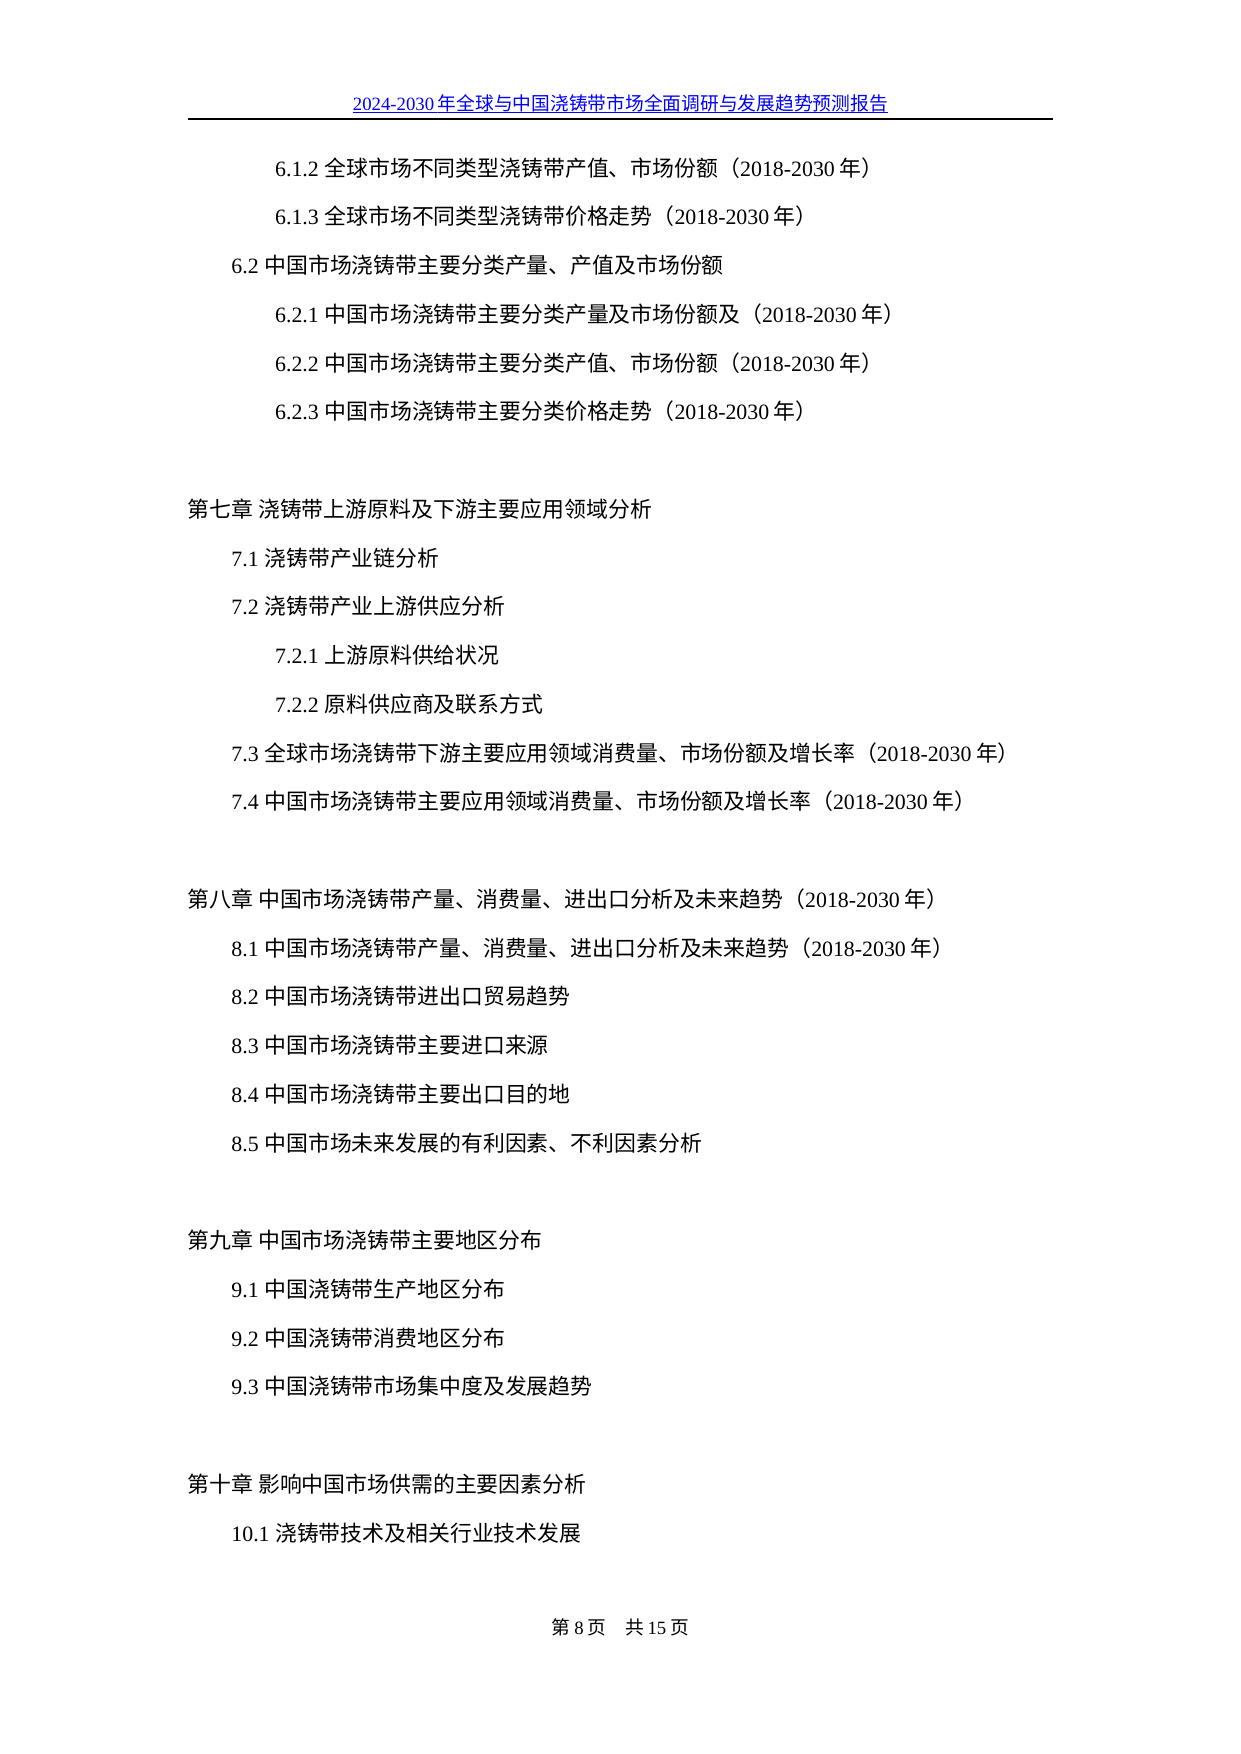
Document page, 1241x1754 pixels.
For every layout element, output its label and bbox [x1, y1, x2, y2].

text [187, 150, 1053, 1548]
